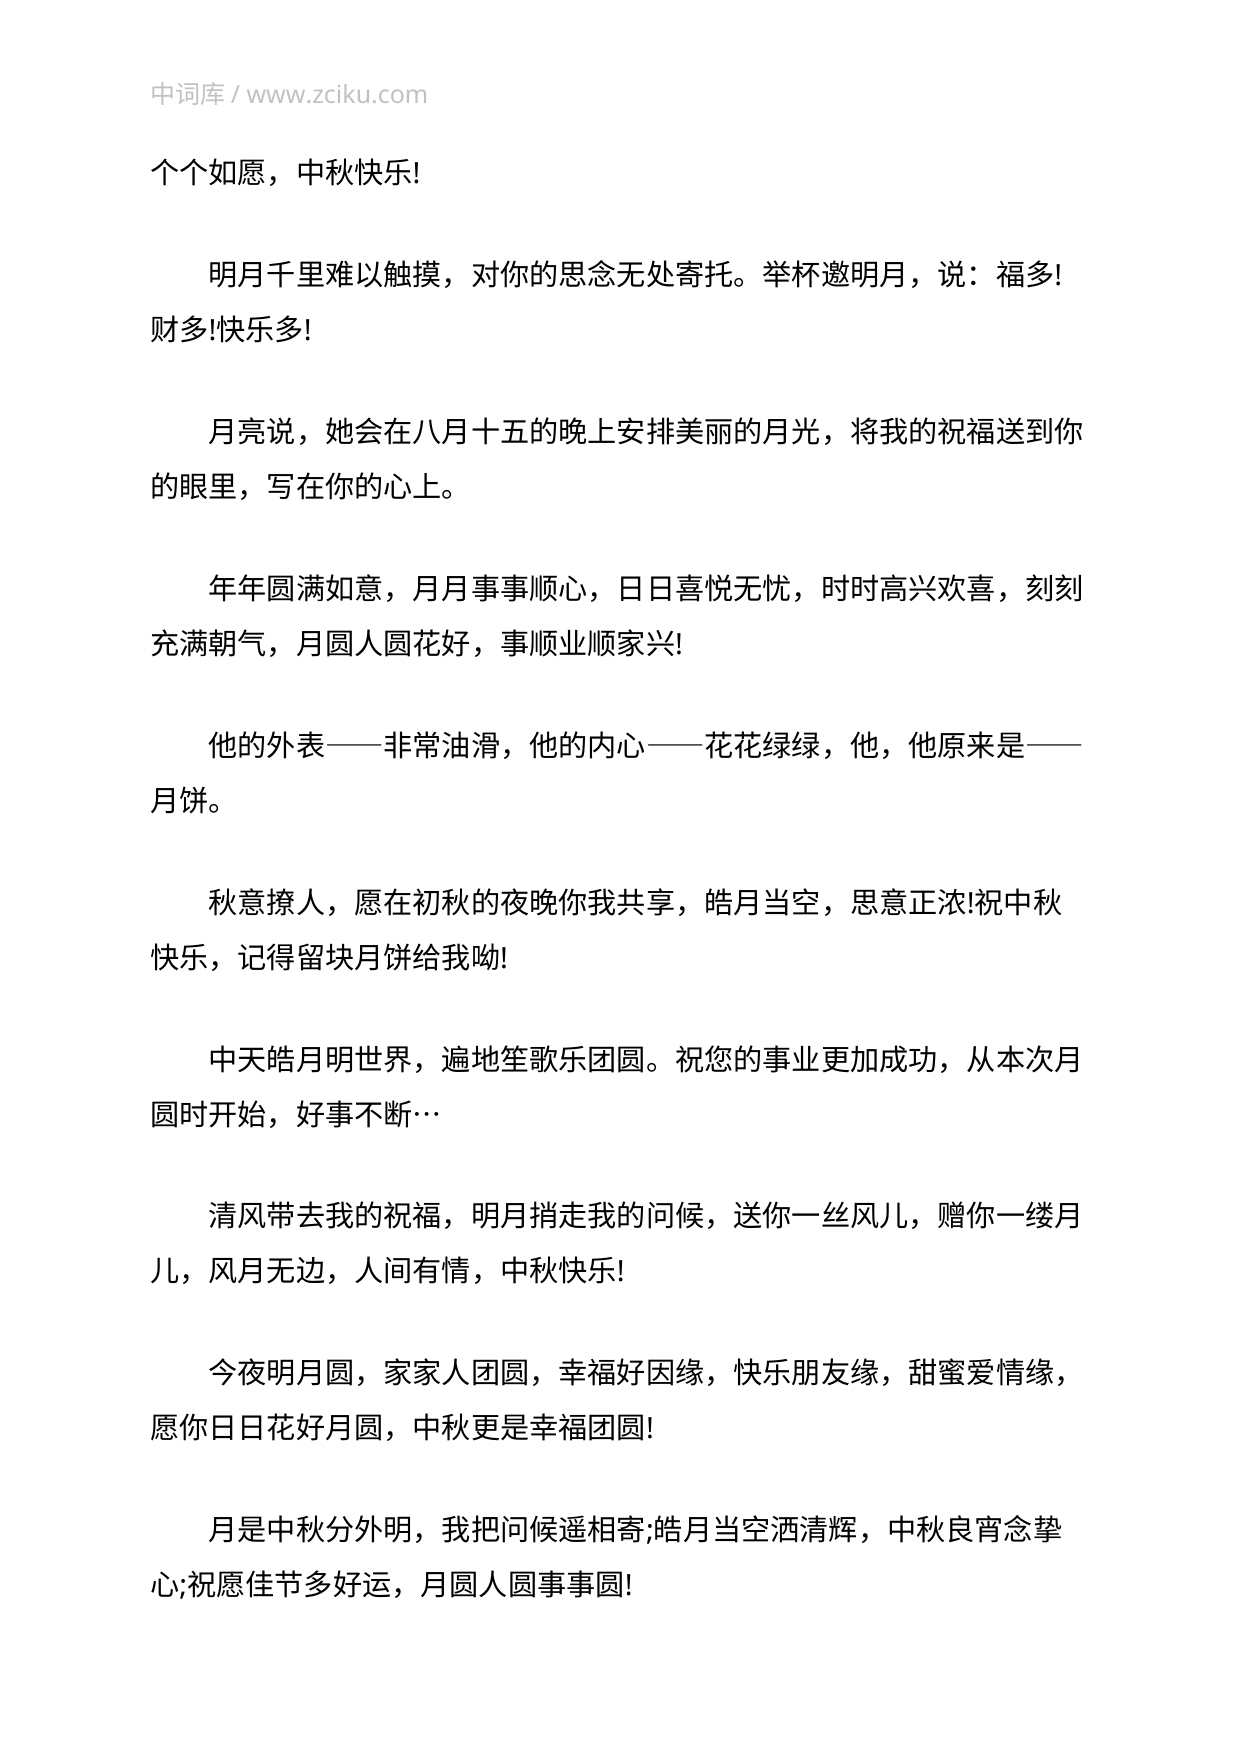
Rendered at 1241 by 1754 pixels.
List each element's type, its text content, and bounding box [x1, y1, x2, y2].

text 月亮说，她会在八月十五的晚上安排美丽的月光，将我的祝福送到你的眼里，写在你的心上。 [150, 409, 1090, 506]
text 秋意撩人，愿在初秋的夜晚你我共享，皓月当空，思意正浓!祝中秋快乐，记得留块月饼给我呦! [150, 879, 1090, 977]
text 清风带去我的祝福，明月捎走我的问候，送你一丝风儿，赠你一缕月儿，风月无边，人间有情，中秋快乐! [150, 1193, 1090, 1290]
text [150, 150, 1090, 192]
text 年年圆满如意，月月事事顺心，日日喜悦无忧，时时高兴欢喜，刻刻充满朝气，月圆人圆花好，事顺业顺家兴! [150, 566, 1090, 663]
text 月是中秋分外明，我把问候遥相寄;皓月当空洒清辉，中秋良宵念挚心;祝愿佳节多好运，月圆人圆事事圆! [150, 1507, 1090, 1604]
text 今夜明月圆，家家人团圆，幸福好因缘，快乐朋友缘，甜蜜爱情缘，愿你日日花好月圆，中秋更是幸福团圆! [150, 1350, 1090, 1447]
text 他的外表――非常油滑，他的内心――花花绿绿，他，他原来是――月饼。 [150, 722, 1090, 820]
text 中天皓月明世界，遍地笙歌乐团圆。祝您的事业更加成功，从本次月圆时开始，好事不断… [150, 1036, 1090, 1133]
text 明月千里难以触摸，对你的思念无处寄托。举杯邀明月，说：福多!财多!快乐多! [150, 252, 1090, 349]
